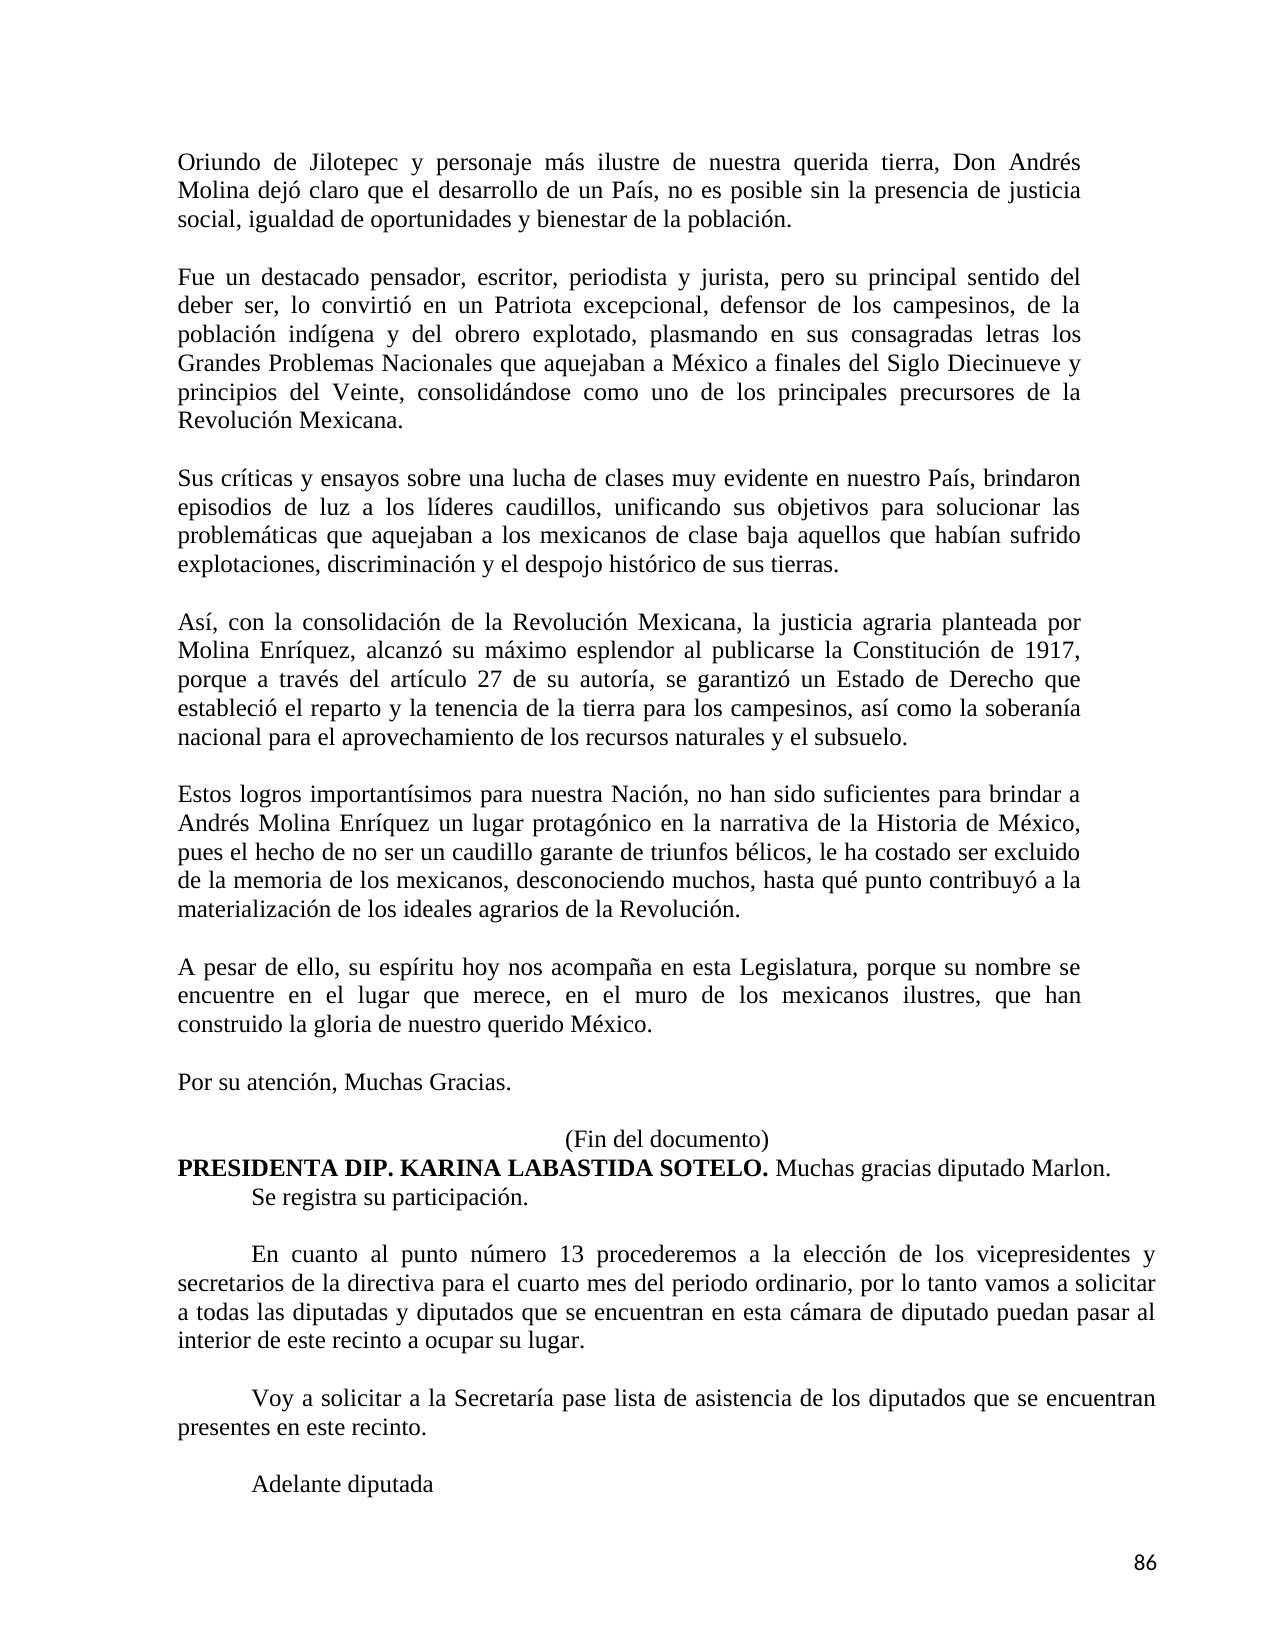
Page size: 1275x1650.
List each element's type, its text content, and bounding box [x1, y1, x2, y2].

text Se registra su participación. [177, 1182, 1157, 1211]
text (Fin del documento) [177, 1124, 1157, 1153]
text Por su atención, Muchas Gracias. [177, 1067, 1157, 1096]
text Estos logros importantísimos para nuestra Nación, no han sido suficientes para brindar a Andrés Molina Enríquez un lugar protagónico en la narrativa de la Historia de México, pues el hecho de no ser un caudillo garante de triunfos bélicos, le ha costado ser excluido de la memoria de los mexicanos, desconociendo muchos, hasta qué punto contribuyó a la materialización de los ideales agrarios de la Revolución. [177, 779, 1082, 923]
text Adelante diputada [177, 1469, 1157, 1498]
text Oriundo de Jilotepec y personaje más ilustre de nuestra querida tierra, Don Andrés Molina dejó claro que el desarrollo de un País, no es posible sin la presencia de justicia social, igualdad de oportunidades y bienestar de la población. [177, 147, 1082, 233]
text Fue un destacado pensador, escritor, periodista y jurista, pero su principal sentido del deber ser, lo convirtió en un Patriota excepcional, defensor de los campesinos, de la población indígena y del obrero explotado, plasmando en sus consagradas letras los Grandes Problemas Nacionales que aquejaban a México a finales del Siglo Diecinueve y principios del Veinte, consolidándose como uno de los principales precursores de la Revolución Mexicana. [177, 262, 1082, 434]
text En cuanto al punto número 13 procederemos a la elección de los vicepresidentes y secretarios de la directiva para el cuarto mes del periodo ordinario, por lo tanto vamos a solicitar a todas las diputadas y diputados que se encuentran en esta cámara de diputado puedan pasar al interior de este recinto a ocupar su lugar. [177, 1239, 1157, 1354]
text Así, con la consolidación de la Revolución Mexicana, la justicia agraria planteada por Molina Enríquez, alcanzó su máximo esplendor al publicarse la Constitución de 1917, porque a través del artículo 27 de su autoría, se garantizó un Estado de Derecho que estableció el reparto y la tenencia de la tierra para los campesinos, así como la soberanía nacional para el aprovechamiento de los recursos naturales y el subsuelo. [177, 607, 1082, 751]
text PRESIDENTA DIP. KARINA LABASTIDA SOTELO. Muchas gracias diputado Marlon. [177, 1153, 1157, 1182]
text Voy a solicitar a la Secretaría pase lista de asistencia de los diputados que se encuentran presentes en este recinto. [177, 1383, 1157, 1441]
text Sus críticas y ensayos sobre una lucha de clases muy evidente en nuestro País, brindaron episodios de luz a los líderes caudillos, unificando sus objetivos para solucionar las problemáticas que aquejaban a los mexicanos de clase baja aquellos que habían sufrido explotaciones, discriminación y el despojo histórico de sus tierras. [177, 463, 1082, 578]
text A pesar de ello, su espíritu hoy nos acompaña en esta Legislatura, porque su nombre se encuentre en el lugar que merece, en el muro de los mexicanos ilustres, que han construido la gloria de nuestro querido México. [177, 952, 1082, 1038]
